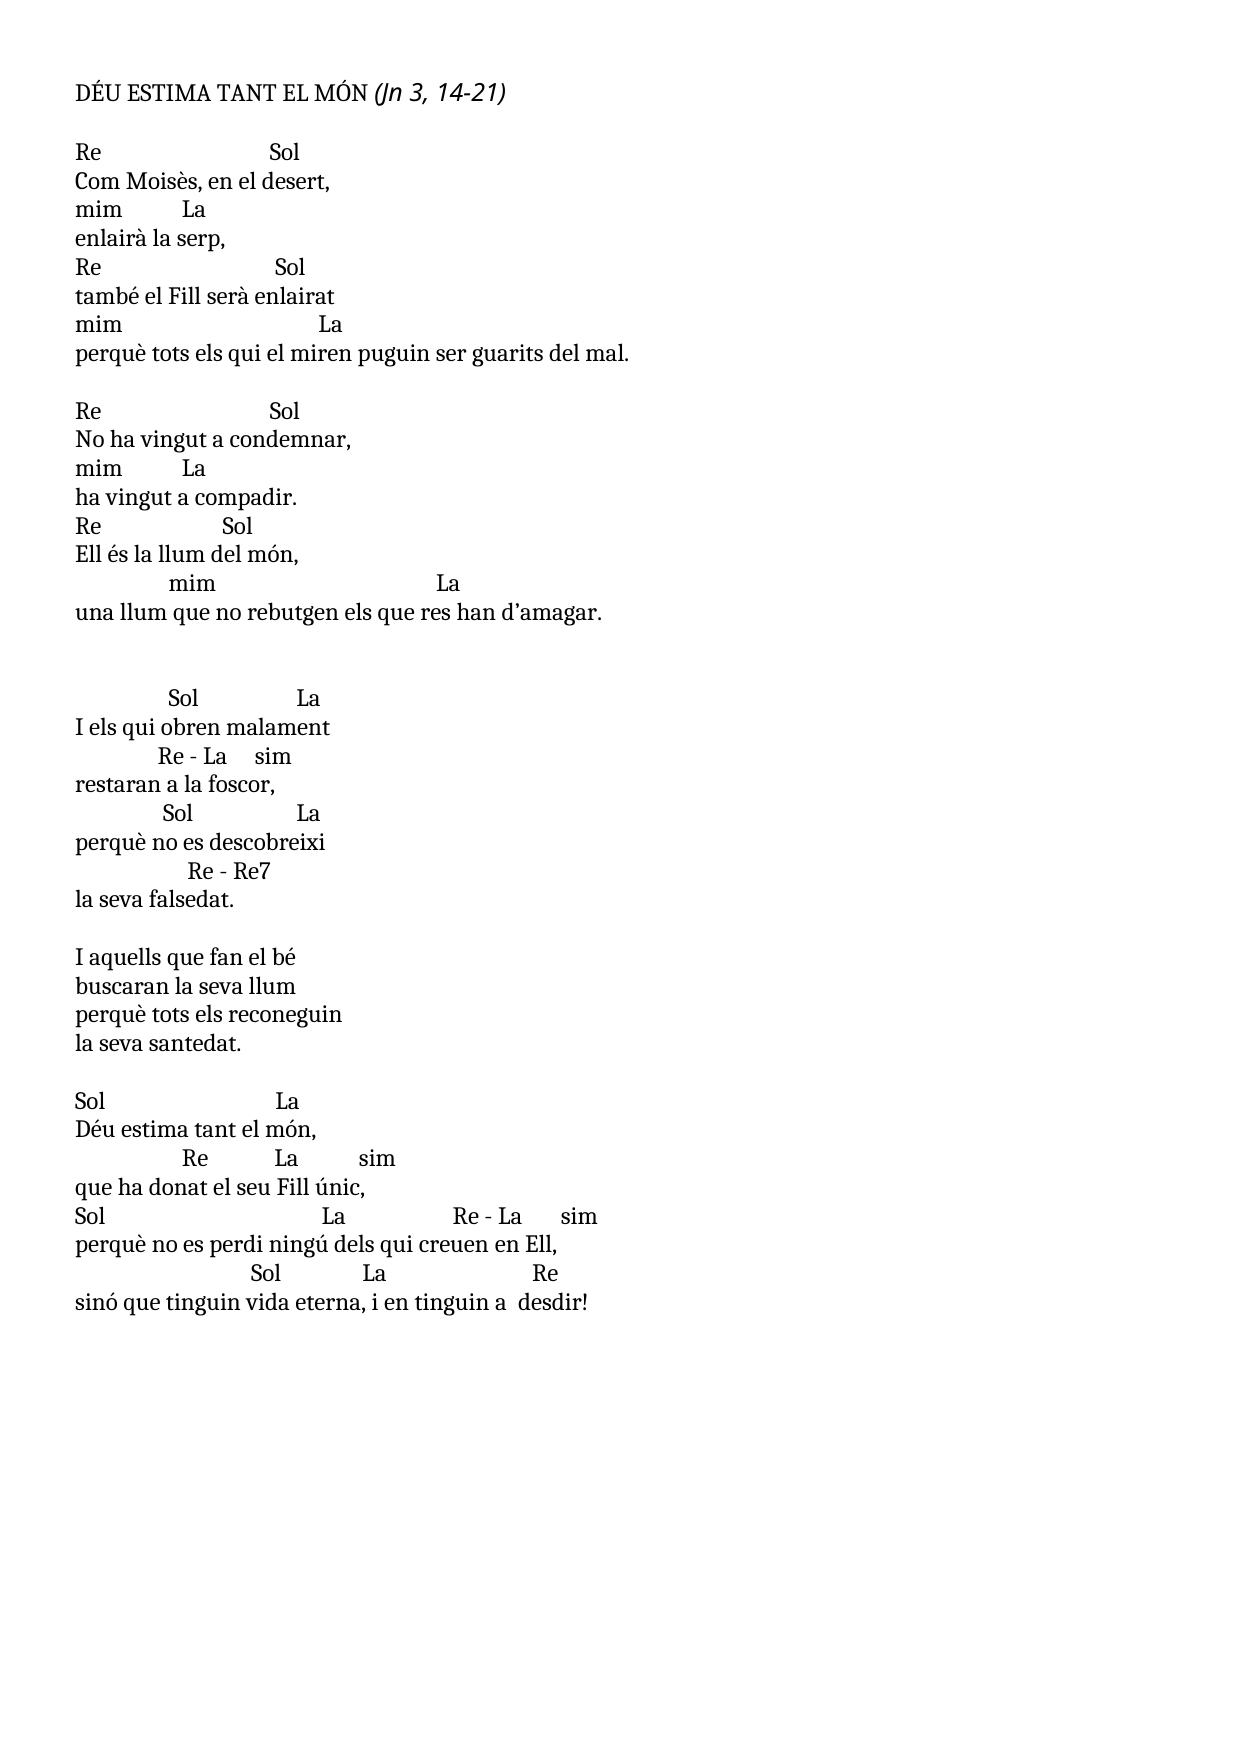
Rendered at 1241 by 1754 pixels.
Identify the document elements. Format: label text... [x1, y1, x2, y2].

text Sol La [75, 684, 1165, 713]
text la seva santedat. [75, 1029, 1165, 1058]
text Sol La Re [75, 1259, 1165, 1288]
text Re Sol [75, 138, 1165, 167]
text la seva falsedat. [75, 885, 1165, 914]
text una llum que no rebutgen els que res han d’amagar. [75, 598, 1165, 627]
text Sol La [75, 1087, 1165, 1115]
text també el Fill serà enlairat [75, 282, 1165, 310]
text I aquells que fan el bé [75, 943, 1165, 972]
text que ha donat el seu Fill únic, [75, 1173, 1165, 1202]
text mim La [75, 454, 1165, 483]
text Ell és la llum del món, [75, 540, 1165, 569]
text DÉU ESTIMA TANT EL MÓN (Jn 3, 14-21) [75, 75, 1165, 109]
text I els qui obren malament [75, 713, 1165, 742]
text Sol La [75, 799, 1165, 828]
text Re - Re7 [75, 857, 1165, 885]
text perquè tots els qui el miren puguin ser guarits del mal. [75, 339, 1165, 368]
text Com Moisès, en el desert, [75, 167, 1165, 195]
text buscaran la seva llum [75, 972, 1165, 1000]
text Sol La Re - La sim [75, 1202, 1165, 1230]
text No ha vingut a condemnar, [75, 425, 1165, 454]
text mim La [75, 195, 1165, 224]
text sinó que tinguin vida eterna, i en tinguin a desdir! [75, 1288, 1165, 1317]
text perquè no es descobreixi [75, 828, 1165, 857]
text restaran a la foscor, [75, 770, 1165, 799]
text Déu estima tant el món, [75, 1115, 1165, 1144]
text Re La sim [75, 1144, 1165, 1173]
text mim La [75, 569, 1165, 598]
text mim La [75, 310, 1165, 339]
text Re - La sim [75, 742, 1165, 770]
text Re Sol [75, 397, 1165, 425]
text perquè tots els reconeguin [75, 1000, 1165, 1029]
text Re Sol [75, 253, 1165, 282]
text enlairà la serp, [75, 224, 1165, 253]
text Re Sol [75, 512, 1165, 540]
text ha vingut a compadir. [75, 483, 1165, 512]
text perquè no es perdi ningú dels qui creuen en Ell, [75, 1230, 1165, 1259]
